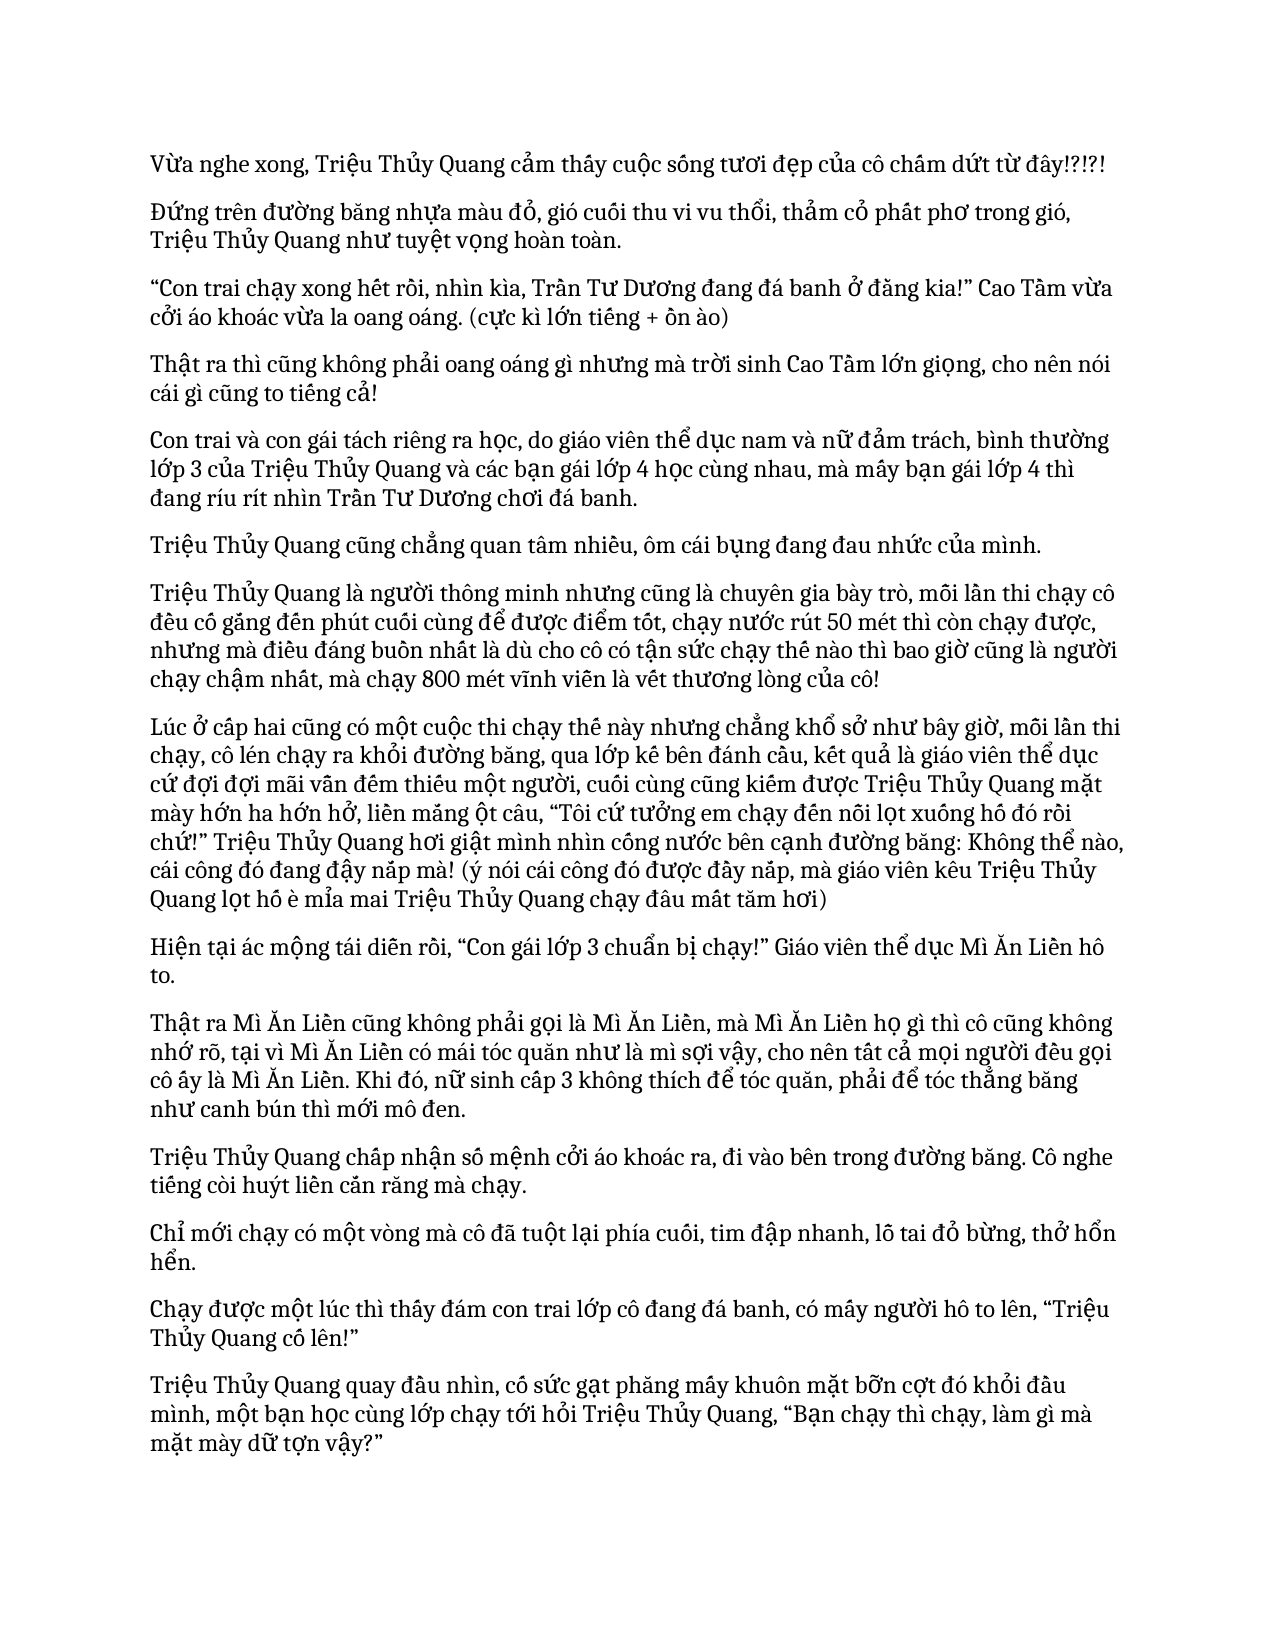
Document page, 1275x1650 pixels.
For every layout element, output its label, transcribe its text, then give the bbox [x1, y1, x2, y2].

text Con trai và con gái tách riêng ra học, do giáo viên thể dục nam và nữ đảm trách, bình thường lớp 3 của Triệu Thủy Quang và các bạn gái lớp 4 học cùng nhau, mà mấy bạn gái lớp 4 thì đang ríu rít nhìn Trần Tư Dương chơi đá banh. [150, 426, 1125, 512]
text Thật ra thì cũng không phải oang oáng gì nhưng mà trời sinh Cao Tầm lớn giọng, cho nên nói cái gì cũng to tiếng cả! [150, 350, 1125, 407]
text Triệu Thủy Quang cũng chẳng quan tâm nhiều, ôm cái bụng đang đau nhức của mình. [150, 531, 1125, 560]
text Triệu Thủy Quang quay đầu nhìn, cố sức gạt phăng mấy khuôn mặt bỡn cợt đó khỏi đầu mình, một bạn học cùng lớp chạy tới hỏi Triệu Thủy Quang, “Bạn chạy thì chạy, làm gì mà mặt mày dữ tợn vậy?” [150, 1371, 1125, 1457]
text Lúc ở cấp hai cũng có một cuộc thi chạy thế này nhưng chẳng khổ sở như bây giờ, mỗi lần thi chạy, cô lén chạy ra khỏi đường băng, qua lớp kế bên đánh cầu, kết quả là giáo viên thể dục cứ đợi đợi mãi vẫn đếm thiếu một người, cuối cùng cũng kiếm được Triệu Thủy Quang mặt mày hớn ha hớn hở, liền mắng ột câu, “Tôi cứ tưởng em chạy đến nỗi lọt xuống hố đó rồi chứ!” Triệu Thủy Quang hơi giật mình nhìn cống nước bên cạnh đường băng: Không thể nào, cái công đó đang đậy nắp mà! (ý nói cái công đó được đầy nắp, mà giáo viên kêu Triệu Thủy Quang lọt hố è mỉa mai Triệu Thủy Quang chạy đâu mất tăm hơi) [150, 712, 1125, 914]
text Hiện tại ác mộng tái diễn rồi, “Con gái lớp 3 chuẩn bị chạy!” Giáo viên thể dục Mì Ăn Liền hô to. [150, 932, 1125, 990]
text “Con trai chạy xong hết rồi, nhìn kìa, Trần Tư Dương đang đá banh ở đằng kia!” Cao Tầm vừa cởi áo khoác vừa la oang oáng. (cực kì lớn tiếng + ồn ào) [150, 274, 1125, 331]
text Triệu Thủy Quang là người thông minh nhưng cũng là chuyên gia bày trò, mỗi lần thi chạy cô đều cố gắng đến phút cuối cùng để được điểm tốt, chạy nước rút 50 mét thì còn chạy được, nhưng mà điều đáng buồn nhất là dù cho cô có tận sức chạy thế nào thì bao giờ cũng là người chạy chậm nhất, mà chạy 800 mét vĩnh viễn là vết thương lòng của cô! [150, 579, 1125, 694]
text Chạy được một lúc thì thấy đám con trai lớp cô đang đá banh, có mấy người hô to lên, “Triệu Thủy Quang cố lên!” [150, 1295, 1125, 1352]
text Chỉ mới chạy có một vòng mà cô đã tuột lại phía cuối, tim đập nhanh, lỗ tai đỏ bừng, thở hổn hển. [150, 1219, 1125, 1276]
text Vừa nghe xong, Triệu Thủy Quang cảm thấy cuộc sống tươi đẹp của cô chấm dứt từ đây!?!?! [150, 150, 1125, 179]
text Đứng trên đường băng nhựa màu đỏ, gió cuối thu vi vu thổi, thảm cỏ phất phơ trong gió, Triệu Thủy Quang như tuyệt vọng hoàn toàn. [150, 197, 1125, 255]
text Triệu Thủy Quang chấp nhận số mệnh cởi áo khoác ra, đi vào bên trong đường băng. Cô nghe tiếng còi huýt liền cắn răng mà chạy. [150, 1142, 1125, 1200]
text Thật ra Mì Ăn Liền cũng không phải gọi là Mì Ăn Liền, mà Mì Ăn Liền họ gì thì cô cũng không nhớ rõ, tại vì Mì Ăn Liền có mái tóc quăn như là mì sợi vậy, cho nên tất cả mọi người đều gọi cô ấy là Mì Ăn Liền. Khi đó, nữ sinh cấp 3 không thích để tóc quăn, phải để tóc thẳng băng như canh bún thì mới mô đen. [150, 1009, 1125, 1124]
